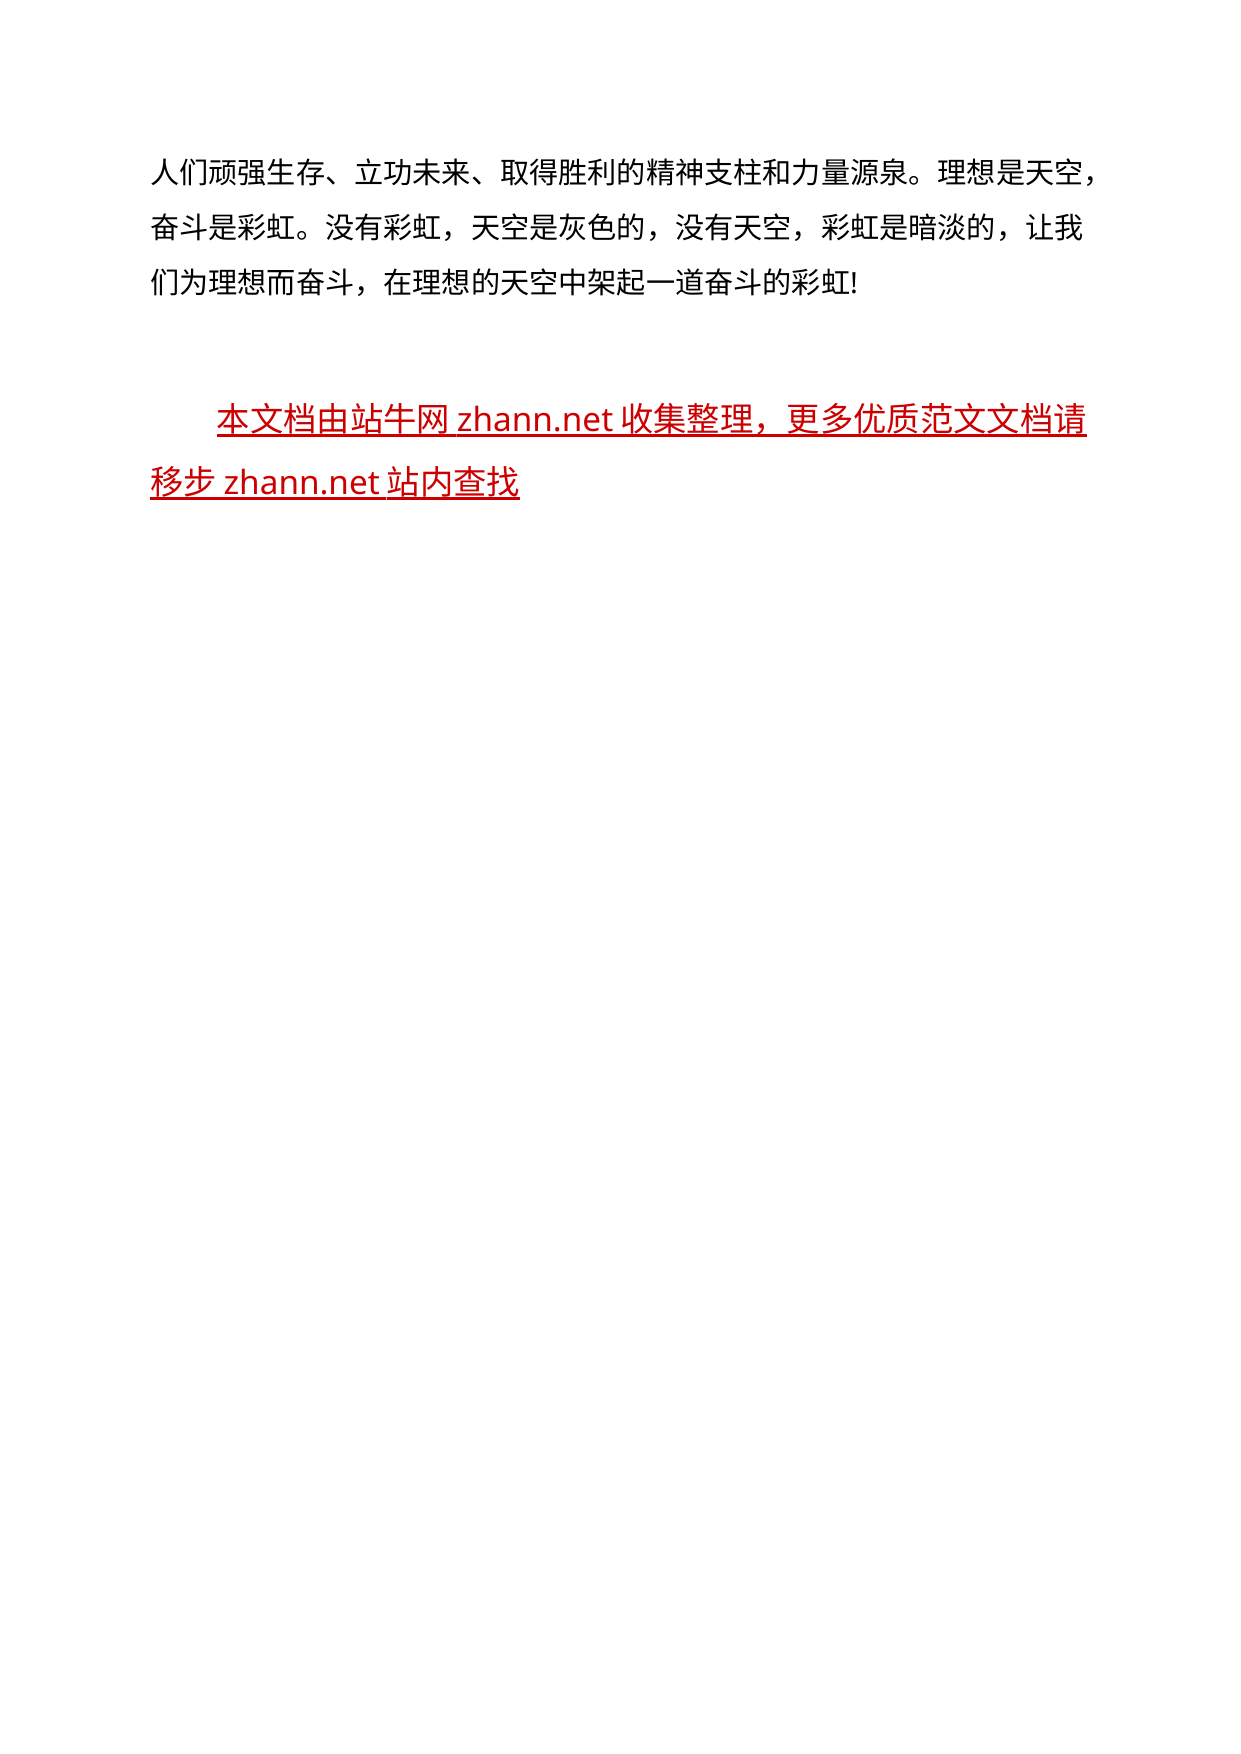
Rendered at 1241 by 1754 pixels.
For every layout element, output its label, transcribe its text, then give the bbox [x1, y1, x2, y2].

text 本文档由站牛网zhann.net收集整理，更多优质范文文档请移步zhann.net站内查找 [150, 393, 1090, 504]
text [150, 150, 1090, 302]
